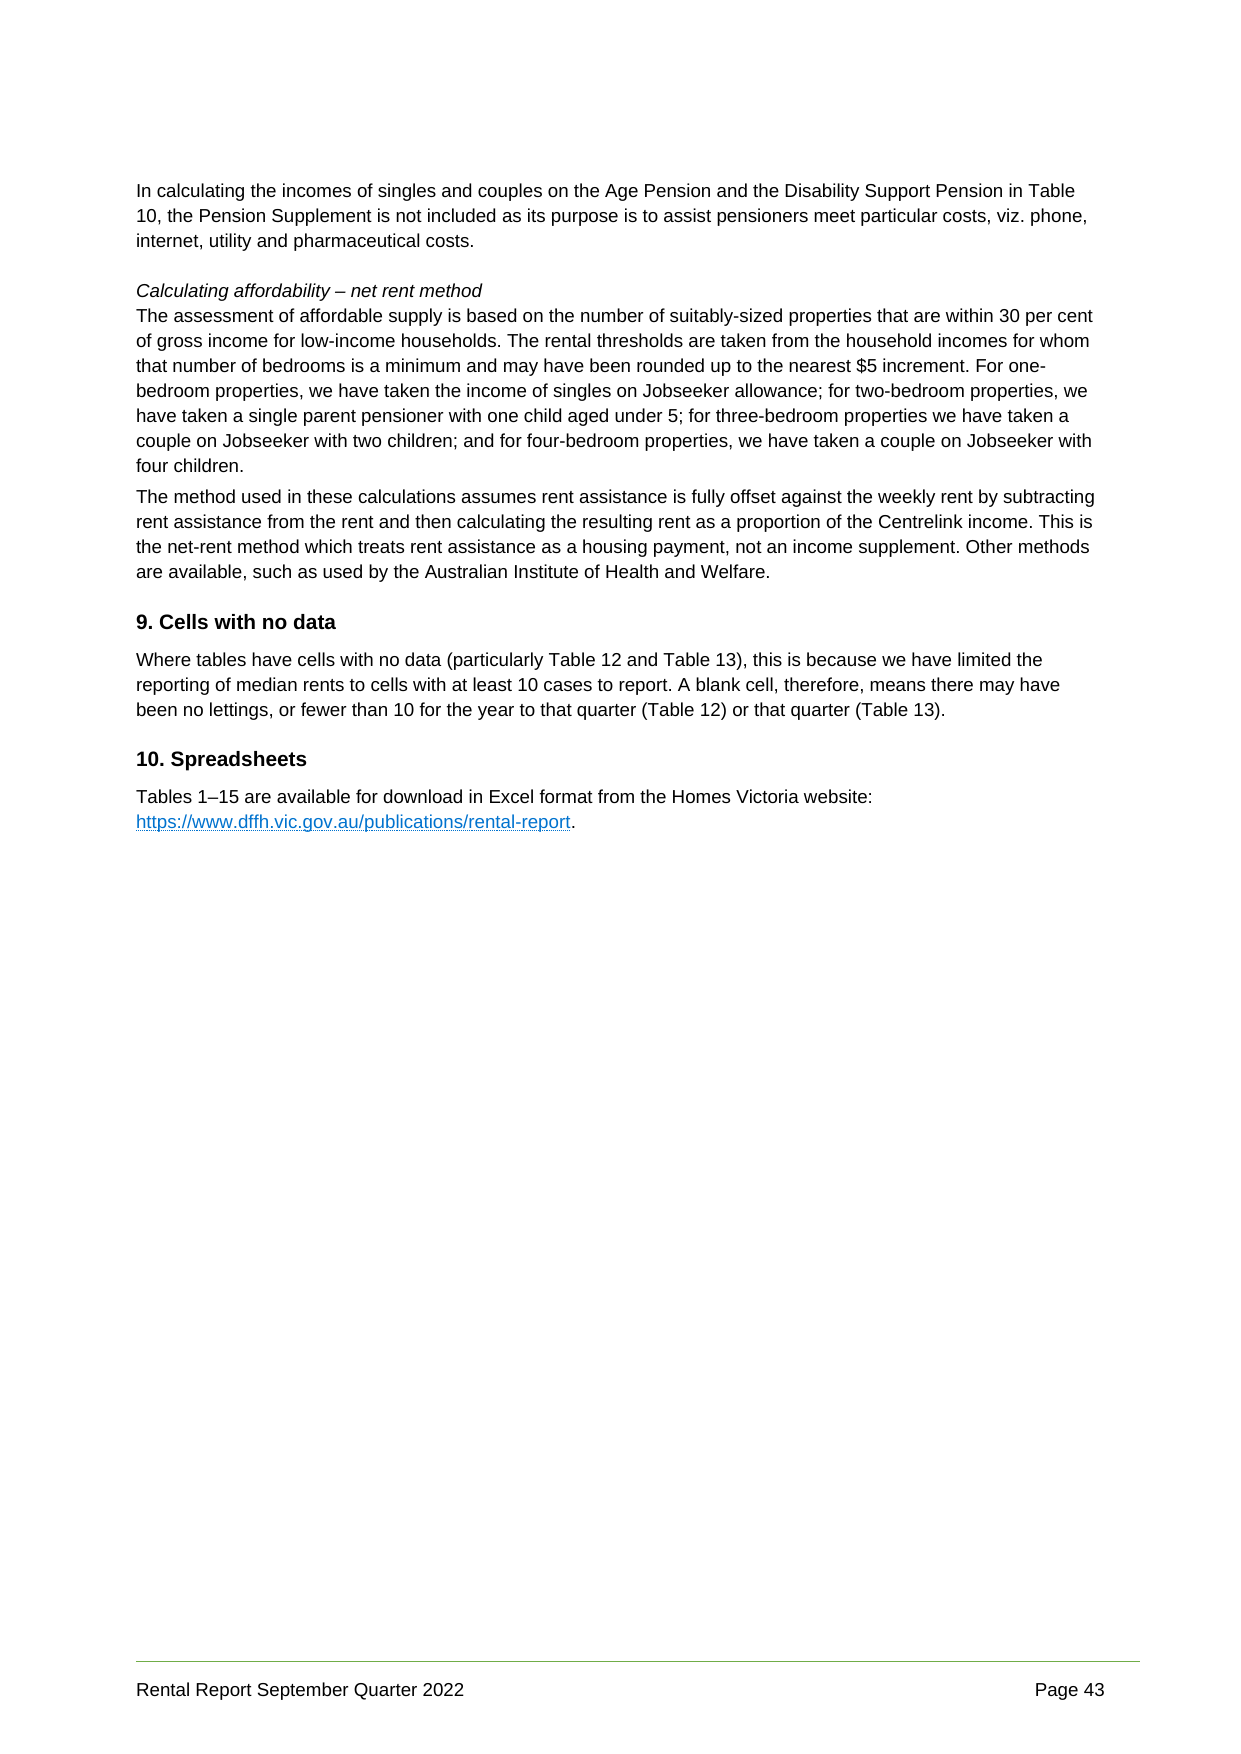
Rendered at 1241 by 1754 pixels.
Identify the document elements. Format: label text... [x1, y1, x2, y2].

text In calculating the incomes of singles and couples on the Age Pension and the Disability Support Pension in Table 10, the Pension Supplement is not included as its purpose is to assist pensioners meet particular costs, viz. phone, internet, utility and pharmaceutical costs. [136, 177, 1104, 252]
text The method used in these calculations assumes rent assistance is fully offset against the weekly rent by subtracting rent assistance from the rent and then calculating the resulting rent as a proportion of the Centrelink income. This is the net-rent method which treats rent assistance as a housing payment, not an income supplement. Other methods are available, such as used by the Australian Institute of Health and Welfare. [136, 483, 1104, 583]
text Tables 1–15 are available for download in Excel format from the Homes Victoria website: https://www.dffh.vic.gov.au/publications/rental-report. [136, 783, 1104, 833]
text The assessment of affordable supply is based on the number of suitably-sized properties that are within 30 per cent of gross income for low-income households. The rental thresholds are taken from the household incomes for whom that number of bedrooms is a minimum and may have been rounded up to the nearest $5 increment. For one-bedroom properties, we have taken the income of singles on Jobseeker allowance; for two-bedroom properties, we have taken a single parent pensioner with one child aged under 5; for three-bedroom properties we have taken a couple on Jobseeker with two children; and for four-bedroom properties, we have taken a couple on Jobseeker with four children. [136, 302, 1104, 477]
subtitle 10. Spreadsheets [136, 746, 1104, 771]
subtitle 9. Cells with no data [136, 608, 1104, 633]
text Where tables have cells with no data (particularly Table 12 and Table 13), this is because we have limited the reporting of median rents to cells with at least 10 cases to report. A blank cell, therefore, means there may have been no lettings, or fewer than 10 for the year to that quarter (Table 12) or that quarter (Table 13). [136, 646, 1104, 721]
text Calculating affordability – net rent method [136, 277, 1104, 302]
